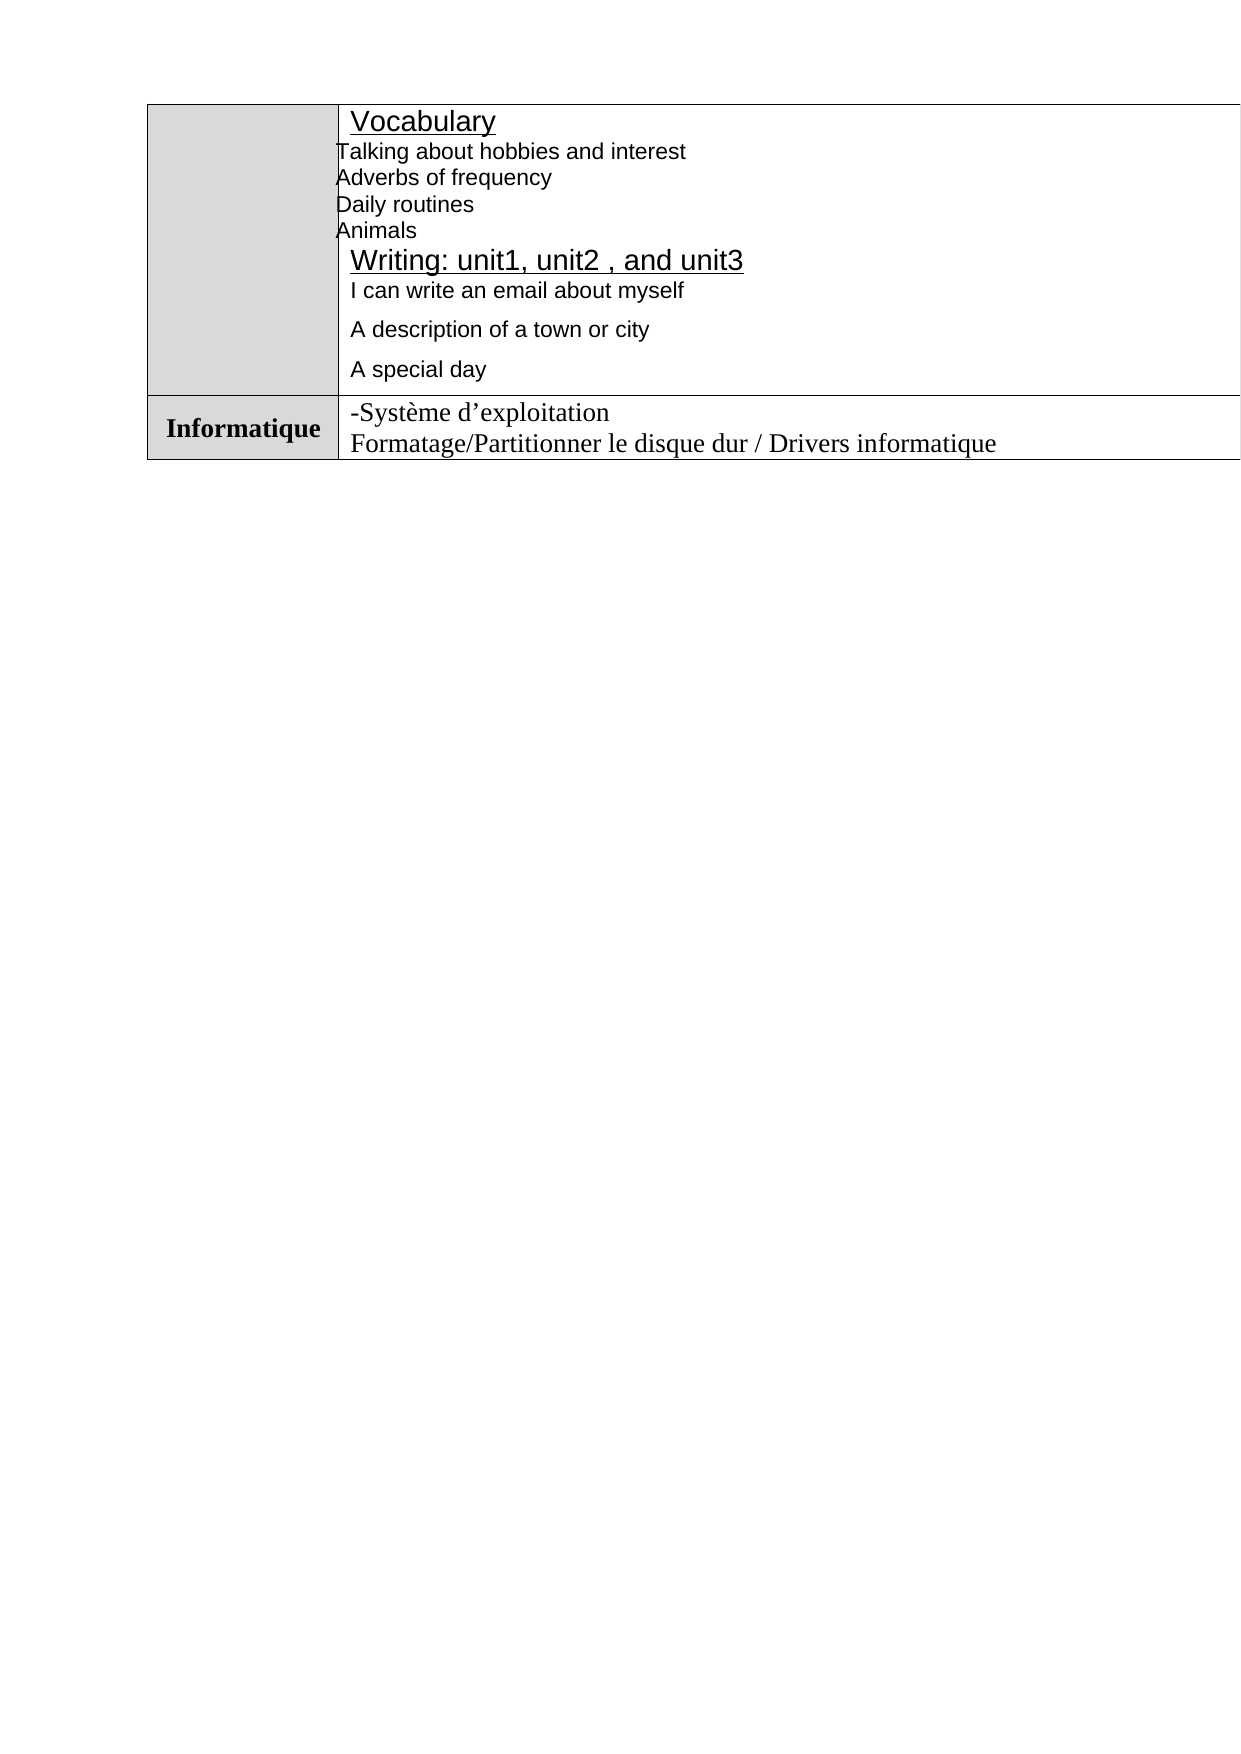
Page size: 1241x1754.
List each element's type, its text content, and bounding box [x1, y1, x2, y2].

table_cell Informatique [148, 396, 338, 459]
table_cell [339, 105, 1240, 395]
table_cell ANGLAIS [148, 105, 338, 395]
table_cell -Système d’exploitation Formatage/Partitionner le disque dur / Drivers informatique [339, 396, 1240, 459]
